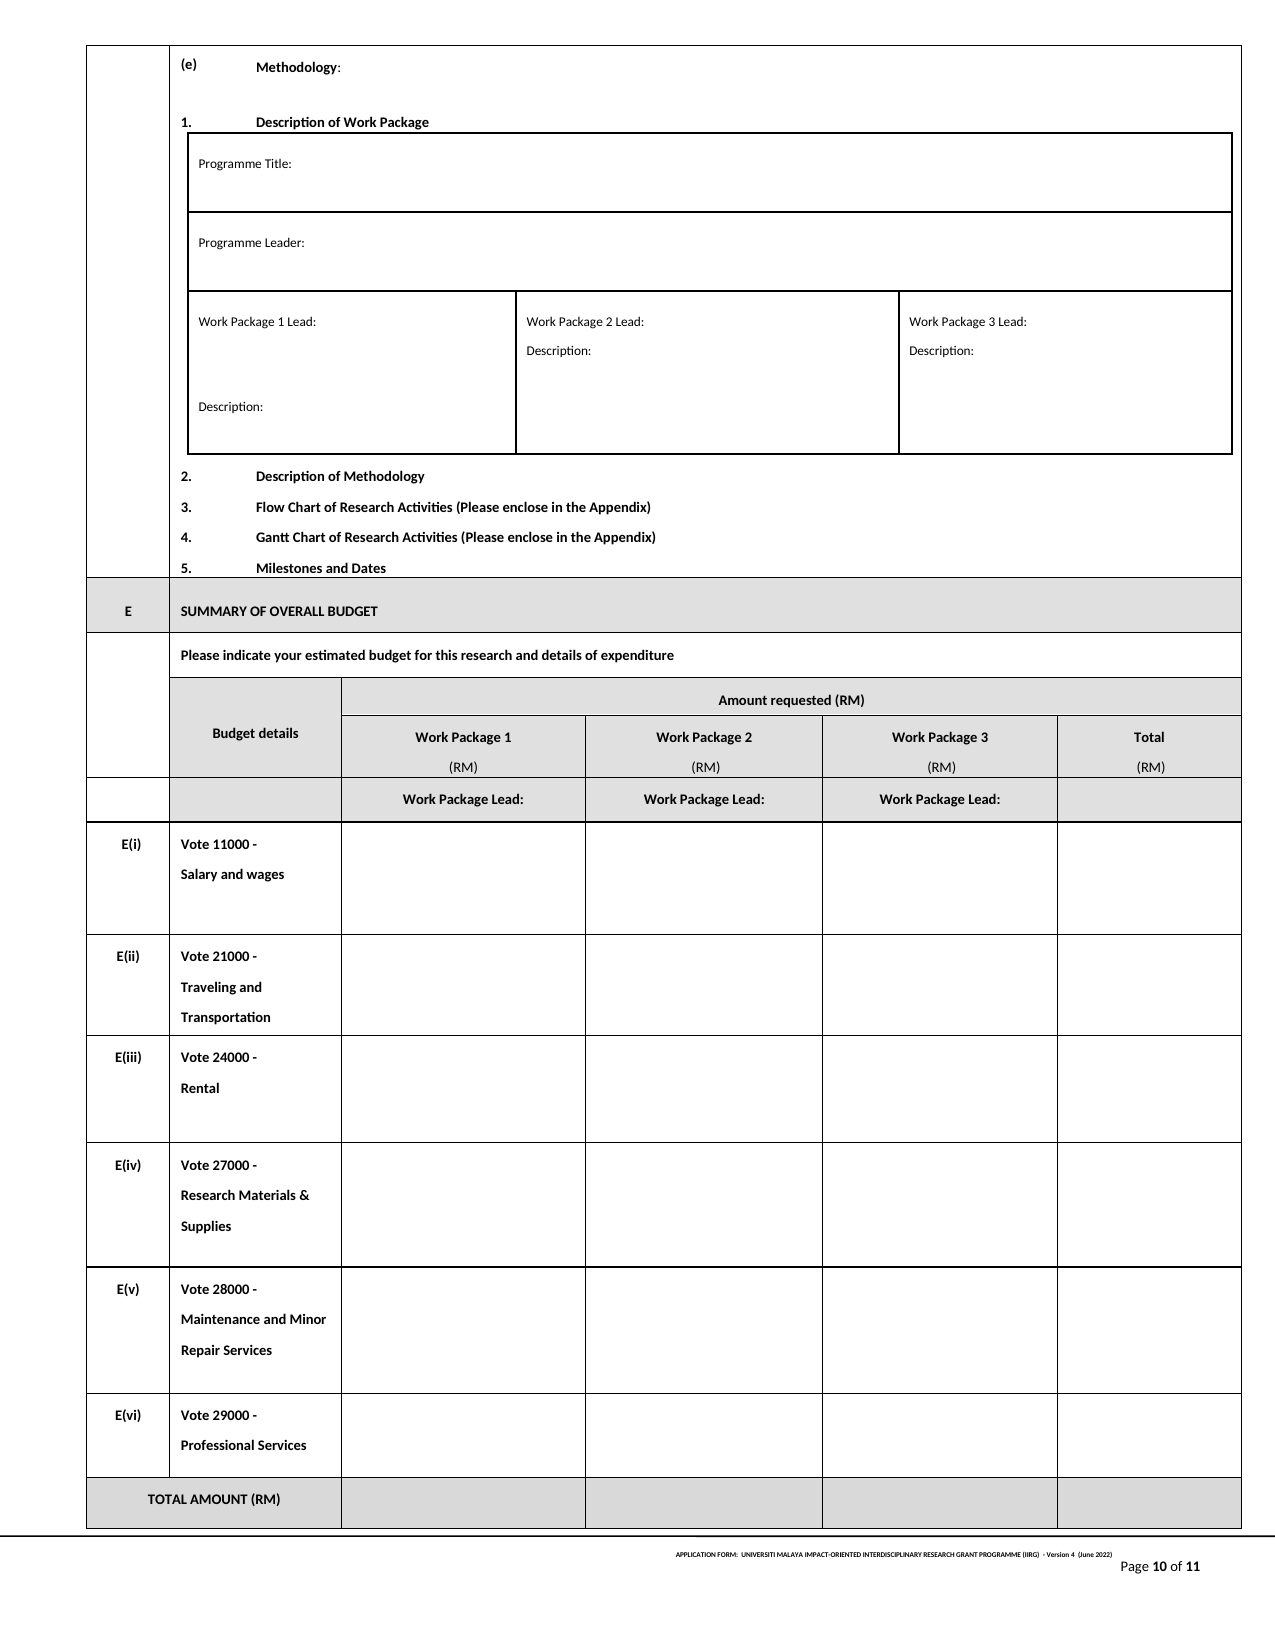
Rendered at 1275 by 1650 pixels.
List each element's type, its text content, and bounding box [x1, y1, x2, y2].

table_cell [1058, 778, 1241, 821]
table_cell [586, 1268, 822, 1392]
table_cell [823, 1268, 1057, 1392]
table_cell SUMMARY OF OVERALL BUDGET [170, 578, 1241, 632]
table_cell [586, 935, 822, 1035]
table_cell [823, 935, 1057, 1035]
table_cell Work Package 3 (RM) [823, 716, 1057, 777]
table_cell Work Package Lead: [586, 778, 822, 821]
table_cell Budget details [170, 678, 341, 777]
table_cell [586, 1036, 822, 1142]
table_cell Vote 24000 - Rental [170, 1036, 341, 1142]
table_cell E(v) [87, 1268, 169, 1392]
table_cell [342, 1036, 585, 1142]
table_cell Vote 11000 - Salary and wages [170, 823, 341, 934]
table_cell [1058, 1478, 1241, 1528]
table_cell E(iv) [87, 1143, 169, 1266]
table_cell [586, 823, 822, 934]
table_cell [823, 823, 1057, 934]
table_cell Please indicate your estimated budget for this research and details of expenditure [170, 633, 1241, 677]
table_cell [823, 1478, 1057, 1528]
table_cell [342, 1268, 585, 1392]
table_cell Vote 21000 - Traveling and Transportation [170, 935, 341, 1035]
table_cell [586, 1143, 822, 1266]
table_cell [87, 633, 169, 777]
table_cell [1058, 935, 1241, 1035]
table_cell Amount requested (RM) [342, 678, 1241, 714]
table_header [87, 46, 169, 577]
table_cell [87, 778, 169, 821]
table_cell E(iii) [87, 1036, 169, 1142]
table_cell [1058, 1143, 1241, 1266]
table_cell Vote 28000 - Maintenance and Minor Repair Services [170, 1268, 341, 1392]
table_header Methodology: Description of Work Package Description of Methodology Flow Chart of Research Activities (Please enclose in the Appendix) Gantt Chart of Research Activities (Please enclose in the Appendix) Milestones and Dates [170, 46, 1241, 577]
table_cell [1058, 823, 1241, 934]
table_cell Work Package Lead: [342, 778, 585, 821]
table_cell [823, 1036, 1057, 1142]
table_cell [823, 1143, 1057, 1266]
table_cell [823, 1394, 1057, 1477]
table_cell [586, 1478, 822, 1528]
table_cell E(i) [87, 823, 169, 934]
table_cell Vote 29000 - Professional Services [170, 1394, 341, 1477]
table_cell E(vi) [87, 1394, 169, 1477]
table_cell [1058, 1268, 1241, 1392]
table_cell Total (RM) [1058, 716, 1241, 777]
table_cell [170, 778, 341, 821]
table_cell [342, 1143, 585, 1266]
table_cell [1058, 1394, 1241, 1477]
table_cell TOTAL AMOUNT (RM) [87, 1478, 341, 1528]
table_cell E [87, 578, 169, 632]
table_cell [342, 823, 585, 934]
table_cell [1058, 1036, 1241, 1142]
table_cell [342, 1394, 585, 1477]
table_cell Work Package 1 (RM) [342, 716, 585, 777]
table_cell Work Package Lead: [823, 778, 1057, 821]
table_cell [342, 1478, 585, 1528]
table_cell [586, 1394, 822, 1477]
table_cell Vote 27000 - Research Materials & Supplies [170, 1143, 341, 1266]
table_cell Work Package 2 (RM) [586, 716, 822, 777]
table_cell [342, 935, 585, 1035]
table_cell E(ii) [87, 935, 169, 1035]
